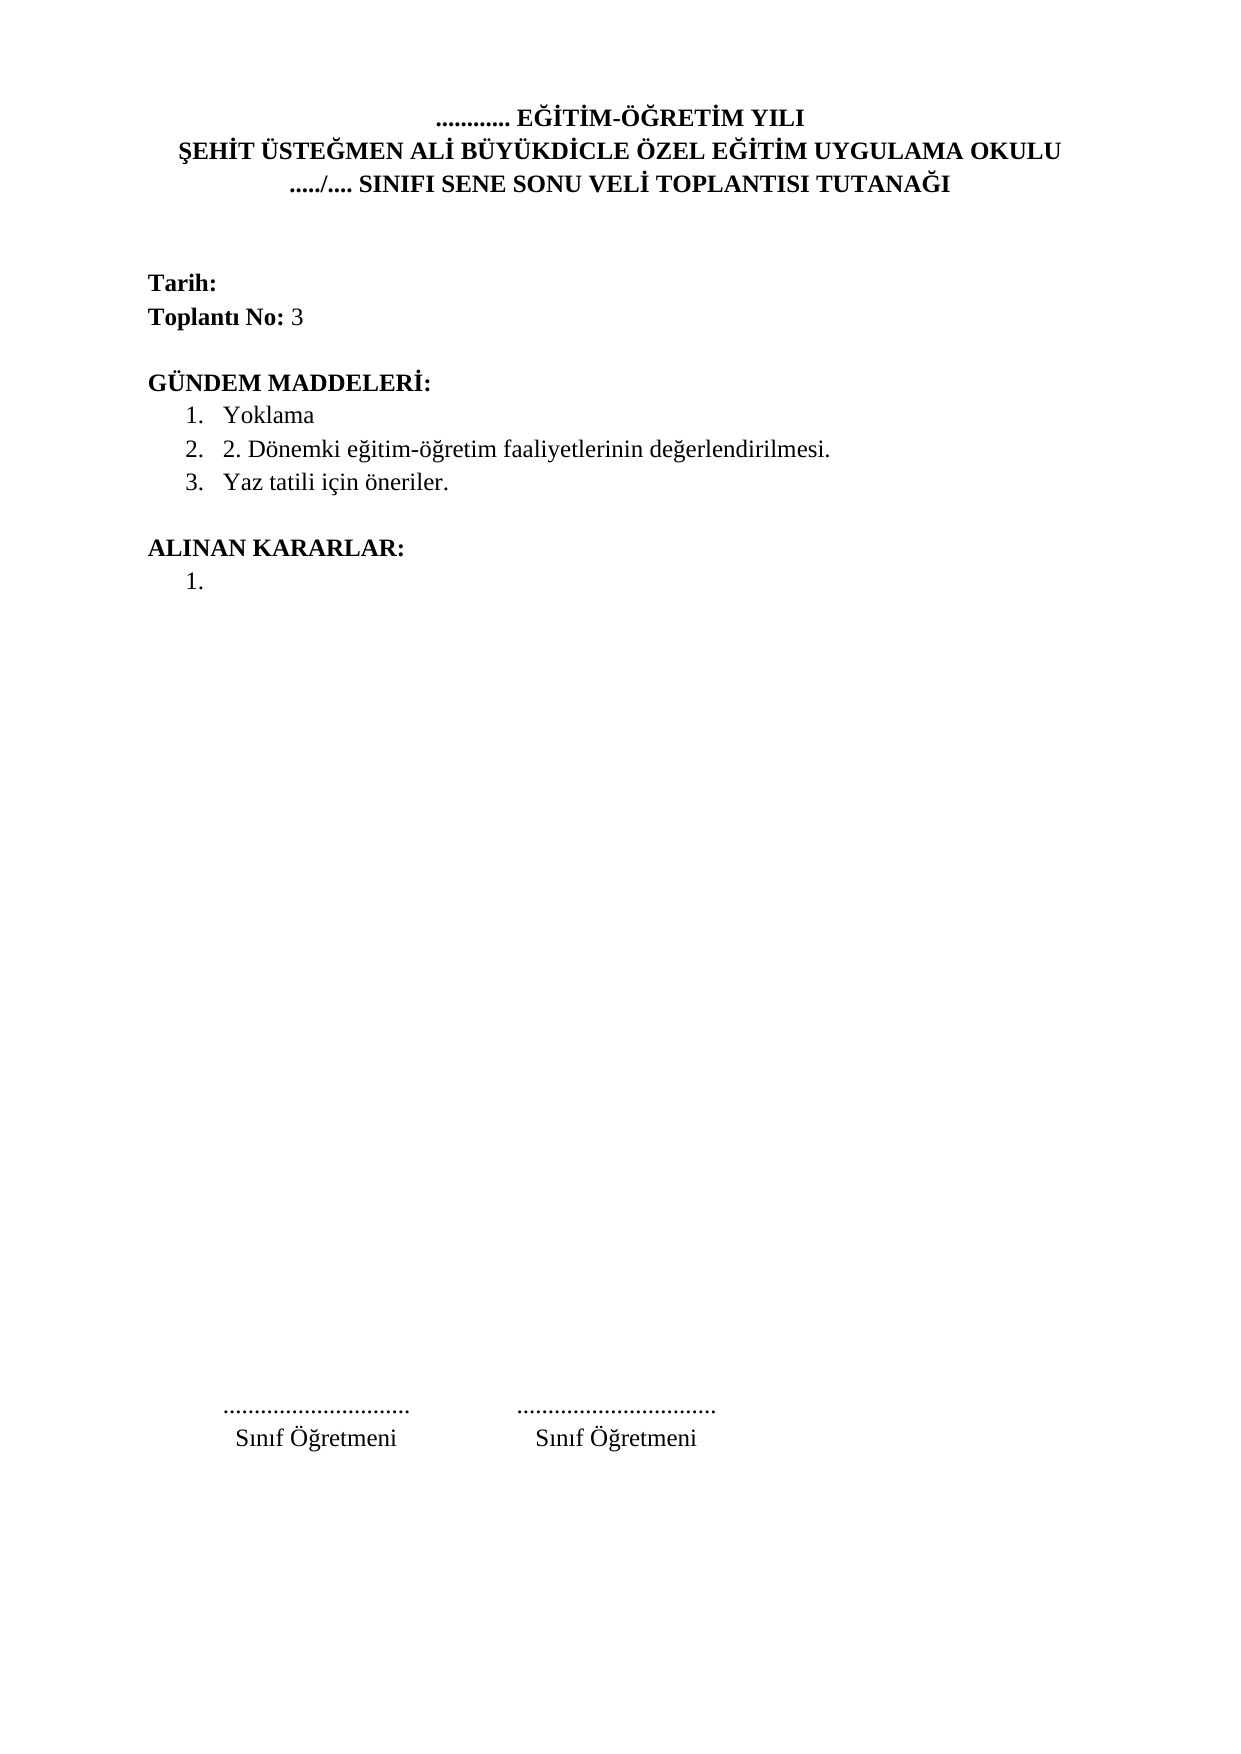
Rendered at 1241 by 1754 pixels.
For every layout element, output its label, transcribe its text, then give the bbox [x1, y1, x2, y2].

list Yoklama [185, 401, 1093, 429]
text ALINAN KARARLAR: [148, 533, 1093, 561]
text ............ EĞİTİM-ÖĞRETİM YILI [148, 103, 1093, 132]
list Sınıf Öğretmeni Sınıf Öğretmeni [223, 1423, 1093, 1452]
text ...../.... SINIFI SENE SONU VELİ TOPLANTISI TUTANAĞI [148, 169, 1093, 198]
list .............................. ................................ [223, 1390, 1093, 1419]
text Toplantı No: 3 [148, 302, 1093, 330]
text Tarih: [148, 268, 1093, 297]
text GÜNDEM MADDELERİ: [148, 368, 1093, 396]
text ŞEHİT ÜSTEĞMEN ALİ BÜYÜKDİCLE ÖZEL EĞİTİM UYGULAMA OKULU [148, 136, 1093, 165]
list 2. Dönemki eğitim-öğretim faaliyetlerinin değerlendirilmesi. [185, 434, 1093, 462]
list Yaz tatili için öneriler. [185, 467, 1093, 495]
